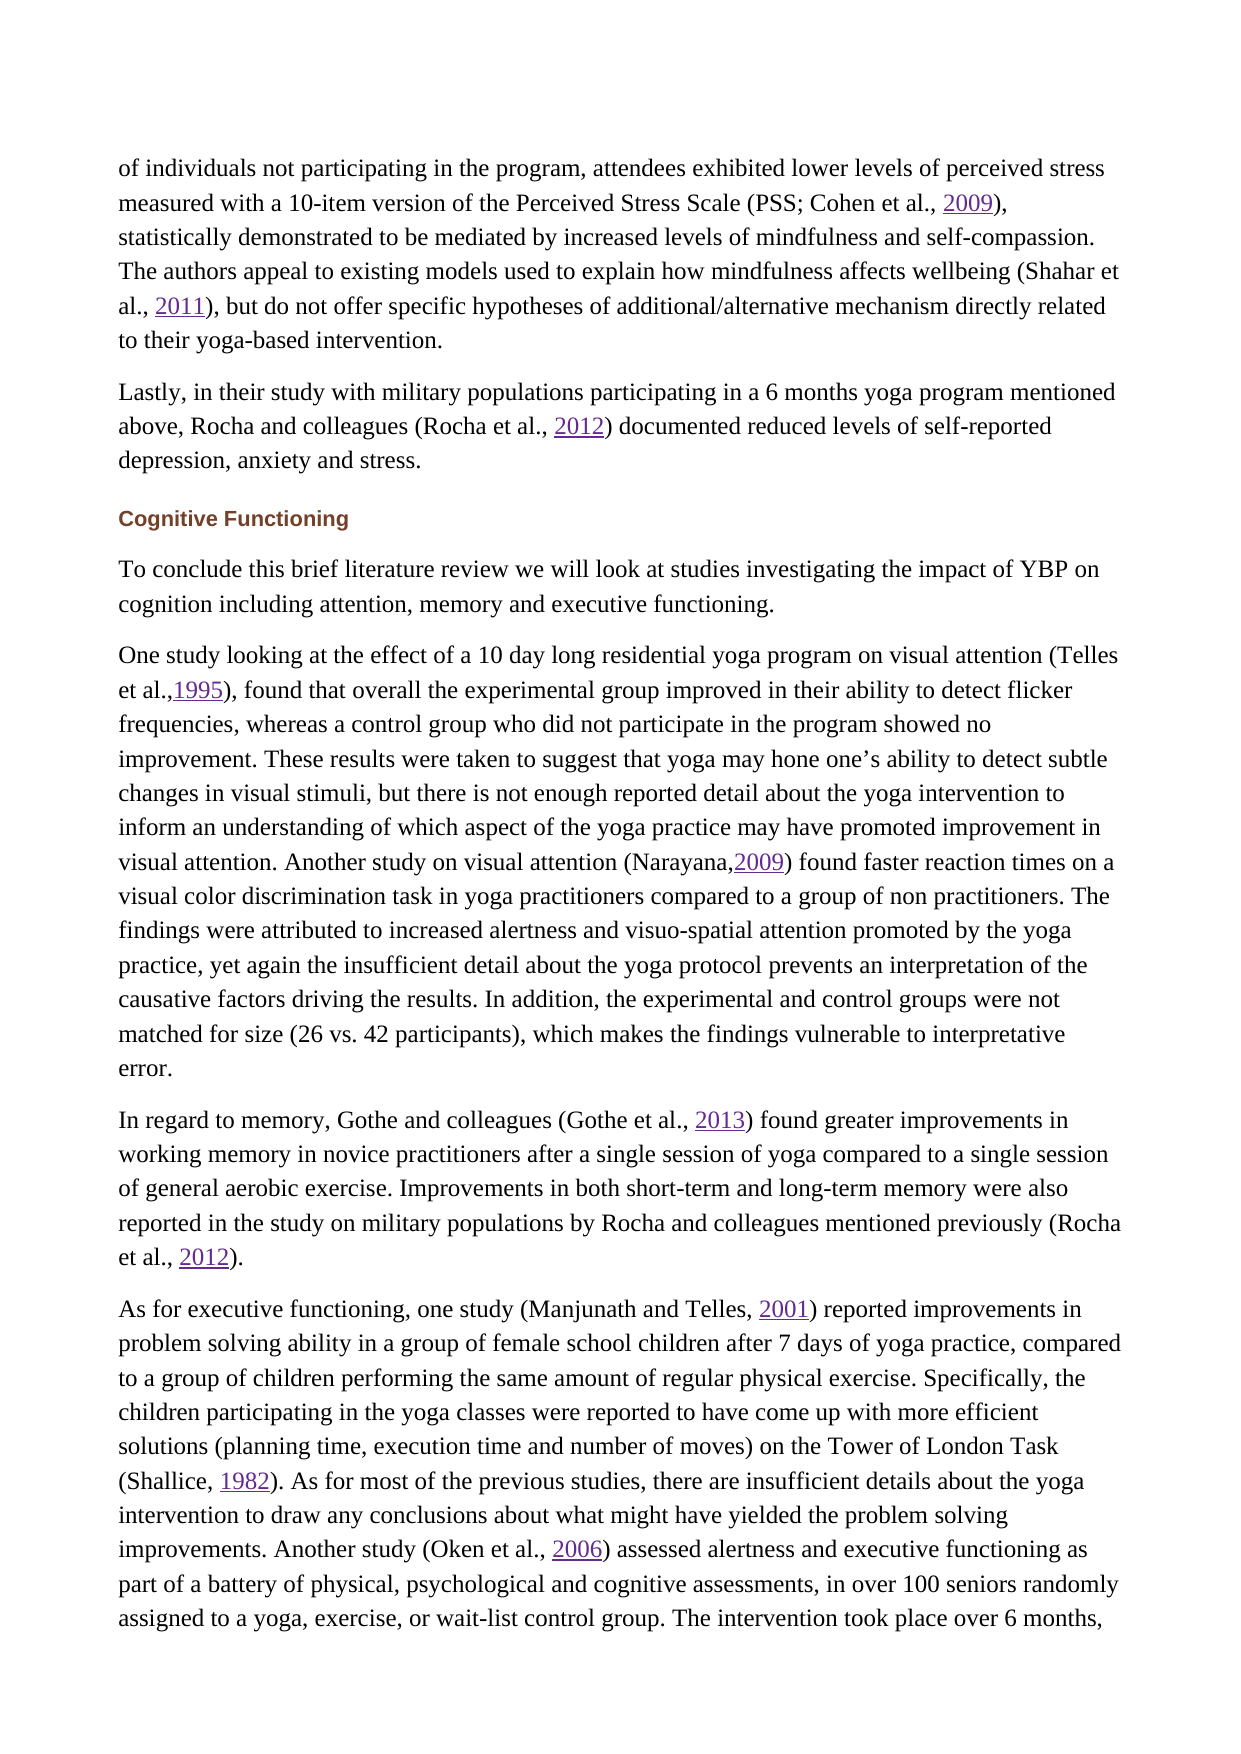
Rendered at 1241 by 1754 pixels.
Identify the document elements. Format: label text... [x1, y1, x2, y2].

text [118, 1288, 1122, 1632]
text One study looking at the effect of a 10 day long residential yoga program on visual attention (Telles et al.,1995), found that overall the experimental group improved in their ability to detect flicker frequencies, whereas a control group who did not participate in the program showed no improvement. These results were taken to suggest that yoga may hone one’s ability to detect subtle changes in visual stimuli, but there is not enough reported detail about the yoga intervention to inform an understanding of which aspect of the yoga practice may have promoted improvement in visual attention. Another study on visual attention (Narayana,2009) found faster reaction times on a visual color discrimination task in yoga practitioners compared to a group of non practitioners. The findings were attributed to increased alertness and visuo-spatial attention promoted by the yoga practice, yet again the insufficient detail about the yoga protocol prevents an interpretation of the causative factors driving the results. In addition, the experimental and control groups were not matched for size (26 vs. 42 participants), which makes the findings vulnerable to interpretative error. [118, 635, 1122, 1082]
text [118, 148, 1122, 354]
text In regard to memory, Gothe and colleagues (Gothe et al., 2013) found greater improvements in working memory in novice practitioners after a single session of yoga compared to a single session of general aerobic exercise. Improvements in both short-term and long-term memory were also reported in the study on military populations by Rocha and colleagues mentioned previously (Rocha et al., 2012). [118, 1099, 1122, 1271]
text To conclude this brief literature review we will look at studies investigating the impact of YBP on cognition including attention, memory and executive functioning. [118, 549, 1122, 618]
text Cognitive Functioning [118, 506, 1122, 532]
text Lastly, in their study with military populations participating in a 6 months yoga program mentioned above, Rocha and colleagues (Rocha et al., 2012) documented reduced levels of self-reported depression, anxiety and stress. [118, 371, 1122, 474]
